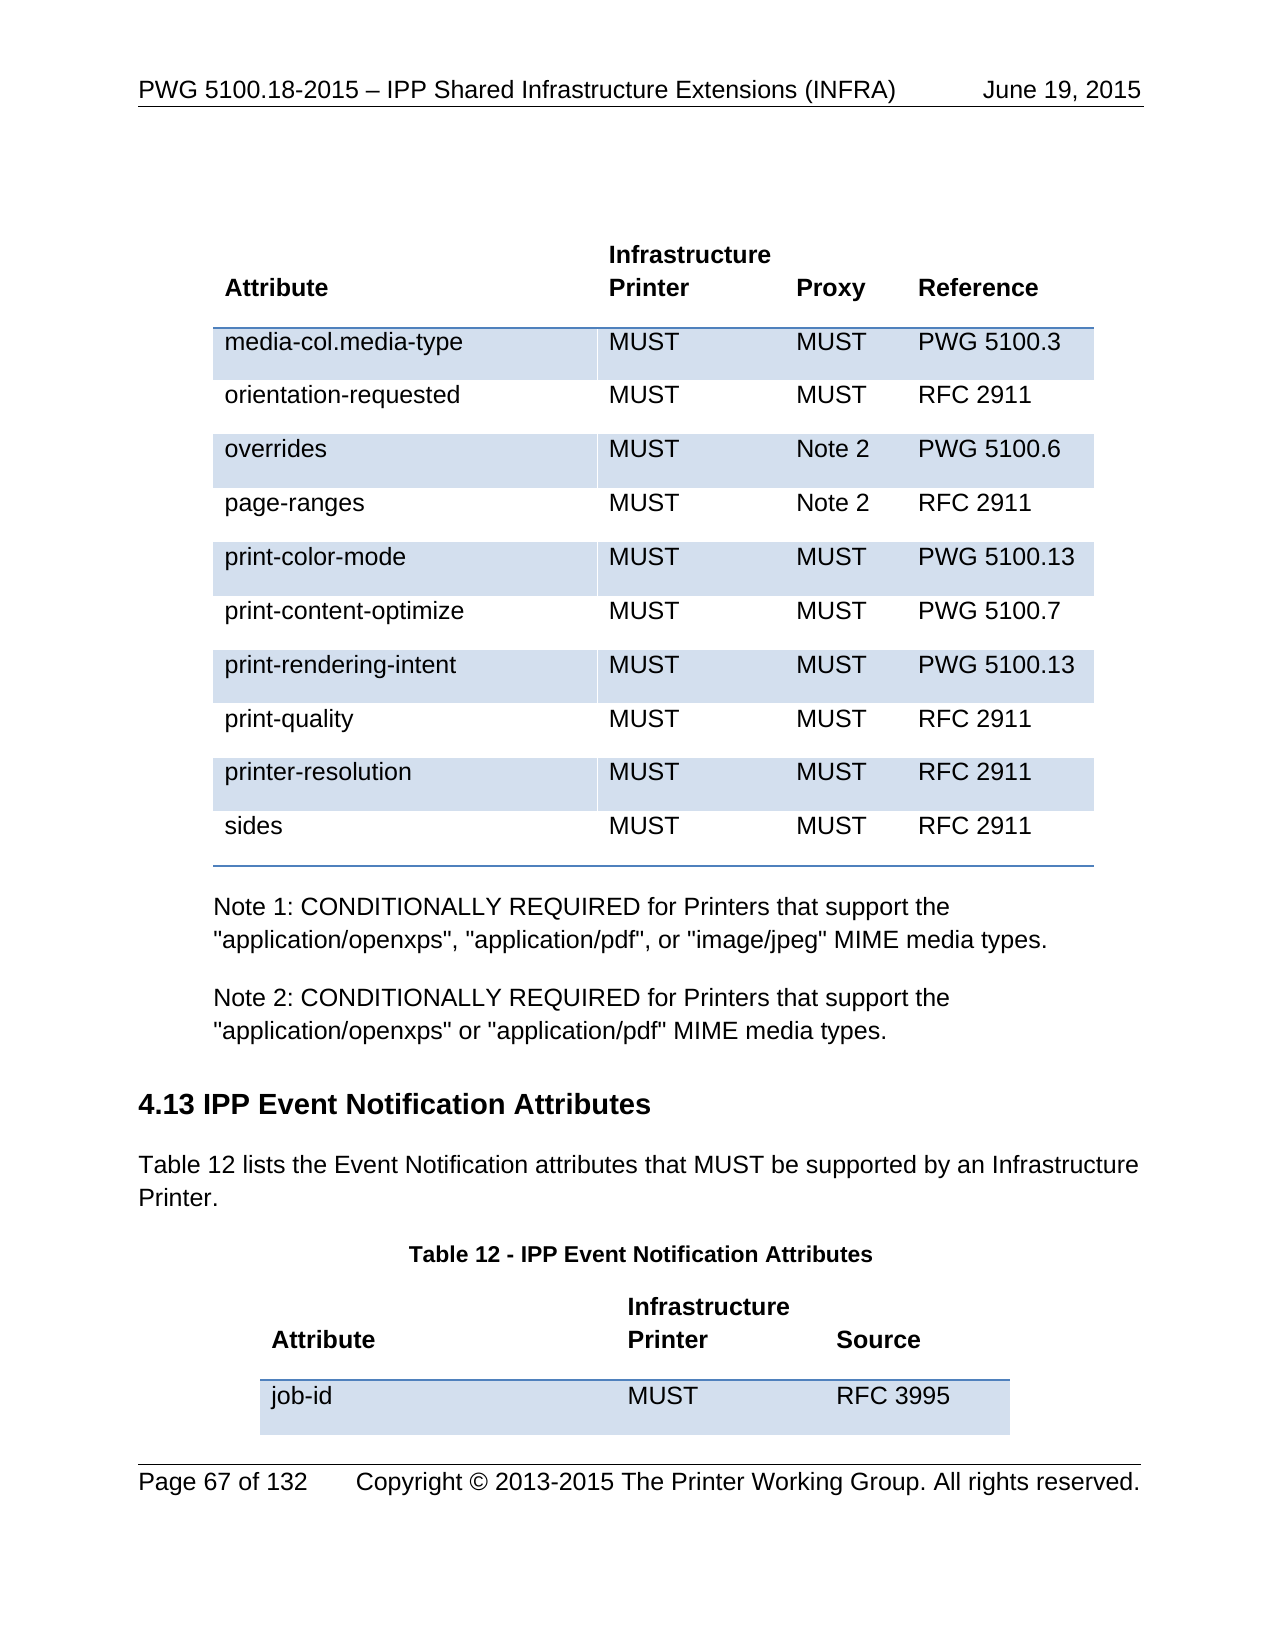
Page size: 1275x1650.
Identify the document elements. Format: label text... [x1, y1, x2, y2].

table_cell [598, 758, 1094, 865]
list Note 1: CONDITIONALLY REQUIRED for Printers that support the "application/openxps", "application/pdf", or "image/jpeg" MIME media types. [213, 892, 1144, 954]
text IPP Event Notification Attributes [138, 1087, 1144, 1120]
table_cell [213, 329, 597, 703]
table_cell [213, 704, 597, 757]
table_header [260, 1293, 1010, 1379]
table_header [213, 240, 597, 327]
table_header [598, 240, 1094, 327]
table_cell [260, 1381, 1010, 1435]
list Note 2: CONDITIONALLY REQUIRED for Printers that support the "application/openxps" or "application/pdf" MIME media types. [213, 983, 1144, 1045]
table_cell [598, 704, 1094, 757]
text Table 12 lists the Event Notification attributes that MUST be supported by an Infrastructure Printer. [138, 1150, 1144, 1212]
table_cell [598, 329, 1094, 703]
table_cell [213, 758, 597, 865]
